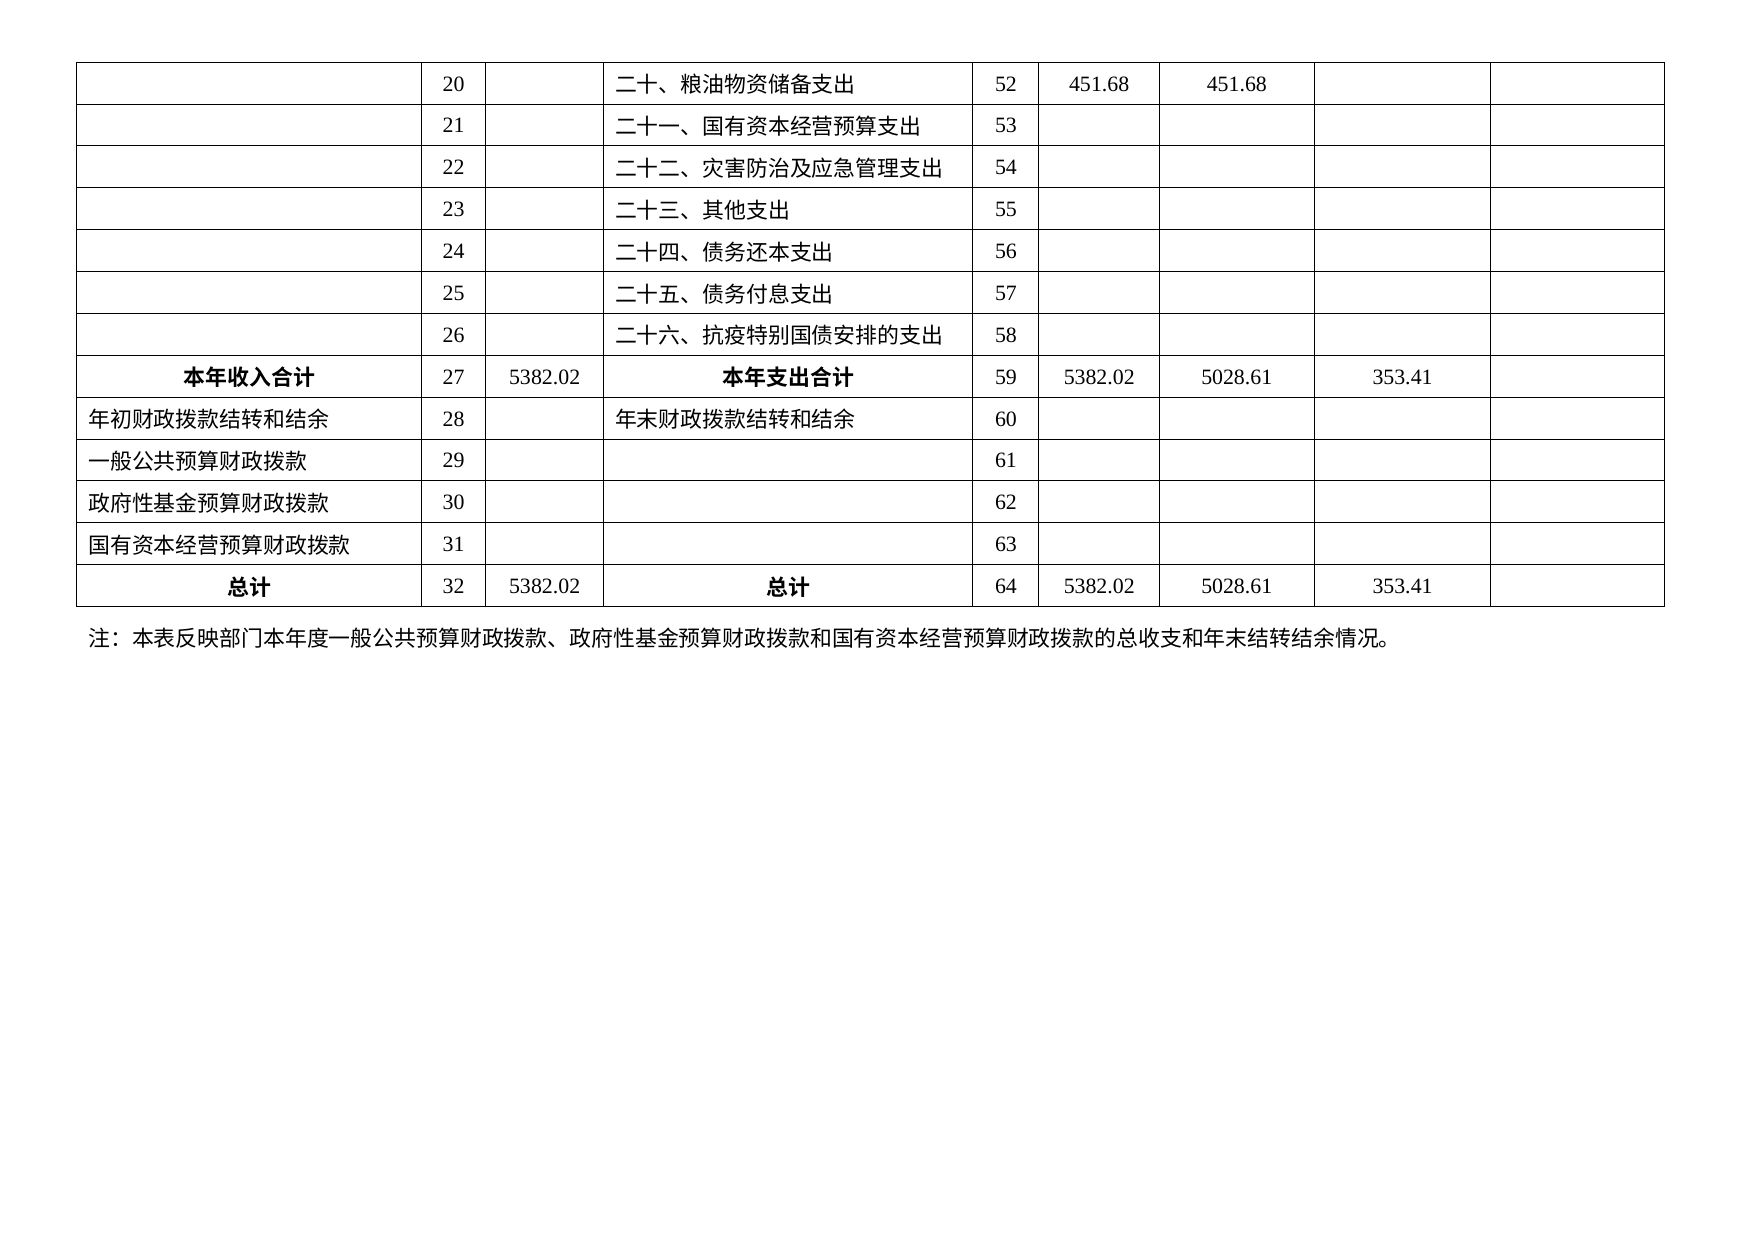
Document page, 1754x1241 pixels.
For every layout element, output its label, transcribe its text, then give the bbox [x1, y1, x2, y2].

table_cell [1315, 314, 1490, 355]
table_cell [1491, 523, 1664, 564]
table_cell [1160, 230, 1314, 271]
table_cell 22 [422, 146, 485, 187]
table_cell [1315, 105, 1490, 145]
table_cell [1039, 481, 1159, 522]
table_cell [77, 105, 421, 145]
table_cell [1039, 188, 1159, 229]
table_cell 58 [973, 314, 1038, 355]
table_cell [1315, 398, 1490, 438]
table_cell 5382.02 [486, 356, 603, 397]
table_cell 本年收入合计 [77, 356, 421, 397]
table_cell [1039, 272, 1159, 313]
table_cell [486, 272, 603, 313]
table_cell 31 [422, 523, 485, 564]
table_cell 5028.61 [1160, 356, 1314, 397]
table_cell [486, 63, 603, 103]
table_cell [1039, 398, 1159, 438]
table_cell [1491, 230, 1664, 271]
table_cell [1491, 272, 1664, 313]
table_cell 53 [973, 105, 1038, 145]
table_cell [1160, 105, 1314, 145]
table_cell [77, 63, 421, 103]
table_cell [1315, 230, 1490, 271]
table_cell 57 [973, 272, 1038, 313]
table_cell 一般公共预算财政拨款 [77, 440, 421, 480]
table_cell 451.68 [1160, 63, 1314, 103]
table_cell [1039, 314, 1159, 355]
table_cell 61 [973, 440, 1038, 480]
table_cell 年末财政拨款结转和结余 [604, 398, 972, 438]
table_cell [1491, 105, 1664, 145]
table_cell [604, 523, 972, 564]
table_cell 二十二、灾害防治及应急管理支出 [604, 146, 972, 187]
table_cell [1315, 440, 1490, 480]
table_cell 26 [422, 314, 485, 355]
table_cell 63 [973, 523, 1038, 564]
table_cell 总计 [604, 565, 972, 606]
table_cell 二十四、债务还本支出 [604, 230, 972, 271]
table_cell [1160, 481, 1314, 522]
table_cell [1491, 146, 1664, 187]
table_cell 20 [422, 63, 485, 103]
table_cell [486, 398, 603, 438]
table_cell 二十六、抗疫特别国债安排的支出 [604, 314, 972, 355]
table_cell [1160, 314, 1314, 355]
table_cell 5382.02 [486, 565, 603, 606]
table_cell 二十、粮油物资储备支出 [604, 63, 972, 103]
table_cell 二十一、国有资本经营预算支出 [604, 105, 972, 145]
table_cell 451.68 [1039, 63, 1159, 103]
table_cell 本年支出合计 [604, 356, 972, 397]
table_cell 国有资本经营预算财政拨款 [77, 523, 421, 564]
table_cell [1315, 146, 1490, 187]
table_cell [1491, 481, 1664, 522]
table_cell [604, 440, 972, 480]
table_cell [77, 230, 421, 271]
table_cell [77, 146, 421, 187]
table_cell [1039, 230, 1159, 271]
table_cell 62 [973, 481, 1038, 522]
table_cell [1039, 440, 1159, 480]
table_cell [1160, 440, 1314, 480]
table_cell [1039, 105, 1159, 145]
table_cell 52 [973, 63, 1038, 103]
table_cell [1491, 188, 1664, 229]
table_cell [486, 440, 603, 480]
table_cell [1160, 272, 1314, 313]
table_cell [1315, 523, 1490, 564]
table_cell [486, 105, 603, 145]
table_cell [77, 188, 421, 229]
table_cell 29 [422, 440, 485, 480]
table_cell 二十五、债务付息支出 [604, 272, 972, 313]
table_cell 353.41 [1315, 565, 1490, 606]
table_cell 30 [422, 481, 485, 522]
table_cell 56 [973, 230, 1038, 271]
table_cell [1315, 272, 1490, 313]
table_cell 27 [422, 356, 485, 397]
table_cell [486, 523, 603, 564]
table_cell 28 [422, 398, 485, 438]
table_cell [1039, 146, 1159, 187]
table_cell [1315, 63, 1490, 103]
table_cell [1491, 356, 1664, 397]
table_cell 年初财政拨款结转和结余 [77, 398, 421, 438]
table_cell [77, 272, 421, 313]
table_cell [486, 481, 603, 522]
table_cell 总计 [77, 565, 421, 606]
table_cell [1491, 398, 1664, 438]
table_cell 5382.02 [1039, 356, 1159, 397]
table_cell [1491, 63, 1664, 103]
table_cell 5382.02 [1039, 565, 1159, 606]
table_cell 5028.61 [1160, 565, 1314, 606]
table_cell [1160, 398, 1314, 438]
table_cell [77, 314, 421, 355]
table_cell 注：本表反映部门本年度一般公共预算财政拨款、政府性基金预算财政拨款和国有资本经营预算财政拨款的总收支和年末结转结余情况。 [77, 607, 1665, 667]
table_cell [486, 188, 603, 229]
table_cell [1160, 188, 1314, 229]
table_cell 54 [973, 146, 1038, 187]
table_cell 60 [973, 398, 1038, 438]
table_cell 59 [973, 356, 1038, 397]
table_cell 24 [422, 230, 485, 271]
table_cell 64 [973, 565, 1038, 606]
table_cell 55 [973, 188, 1038, 229]
table_cell [1160, 523, 1314, 564]
table_cell [1491, 314, 1664, 355]
table_cell 政府性基金预算财政拨款 [77, 481, 421, 522]
table_cell 23 [422, 188, 485, 229]
table_cell [1160, 146, 1314, 187]
table_cell [1315, 481, 1490, 522]
table_cell [604, 481, 972, 522]
table_cell [486, 146, 603, 187]
table_cell 32 [422, 565, 485, 606]
table_cell [486, 230, 603, 271]
table_cell 353.41 [1315, 356, 1490, 397]
table_cell [1491, 440, 1664, 480]
table_cell [1039, 523, 1159, 564]
table_cell 21 [422, 105, 485, 145]
table_cell 25 [422, 272, 485, 313]
table_cell [1491, 565, 1664, 606]
table_cell [1315, 188, 1490, 229]
table_cell 二十三、其他支出 [604, 188, 972, 229]
table_cell [486, 314, 603, 355]
